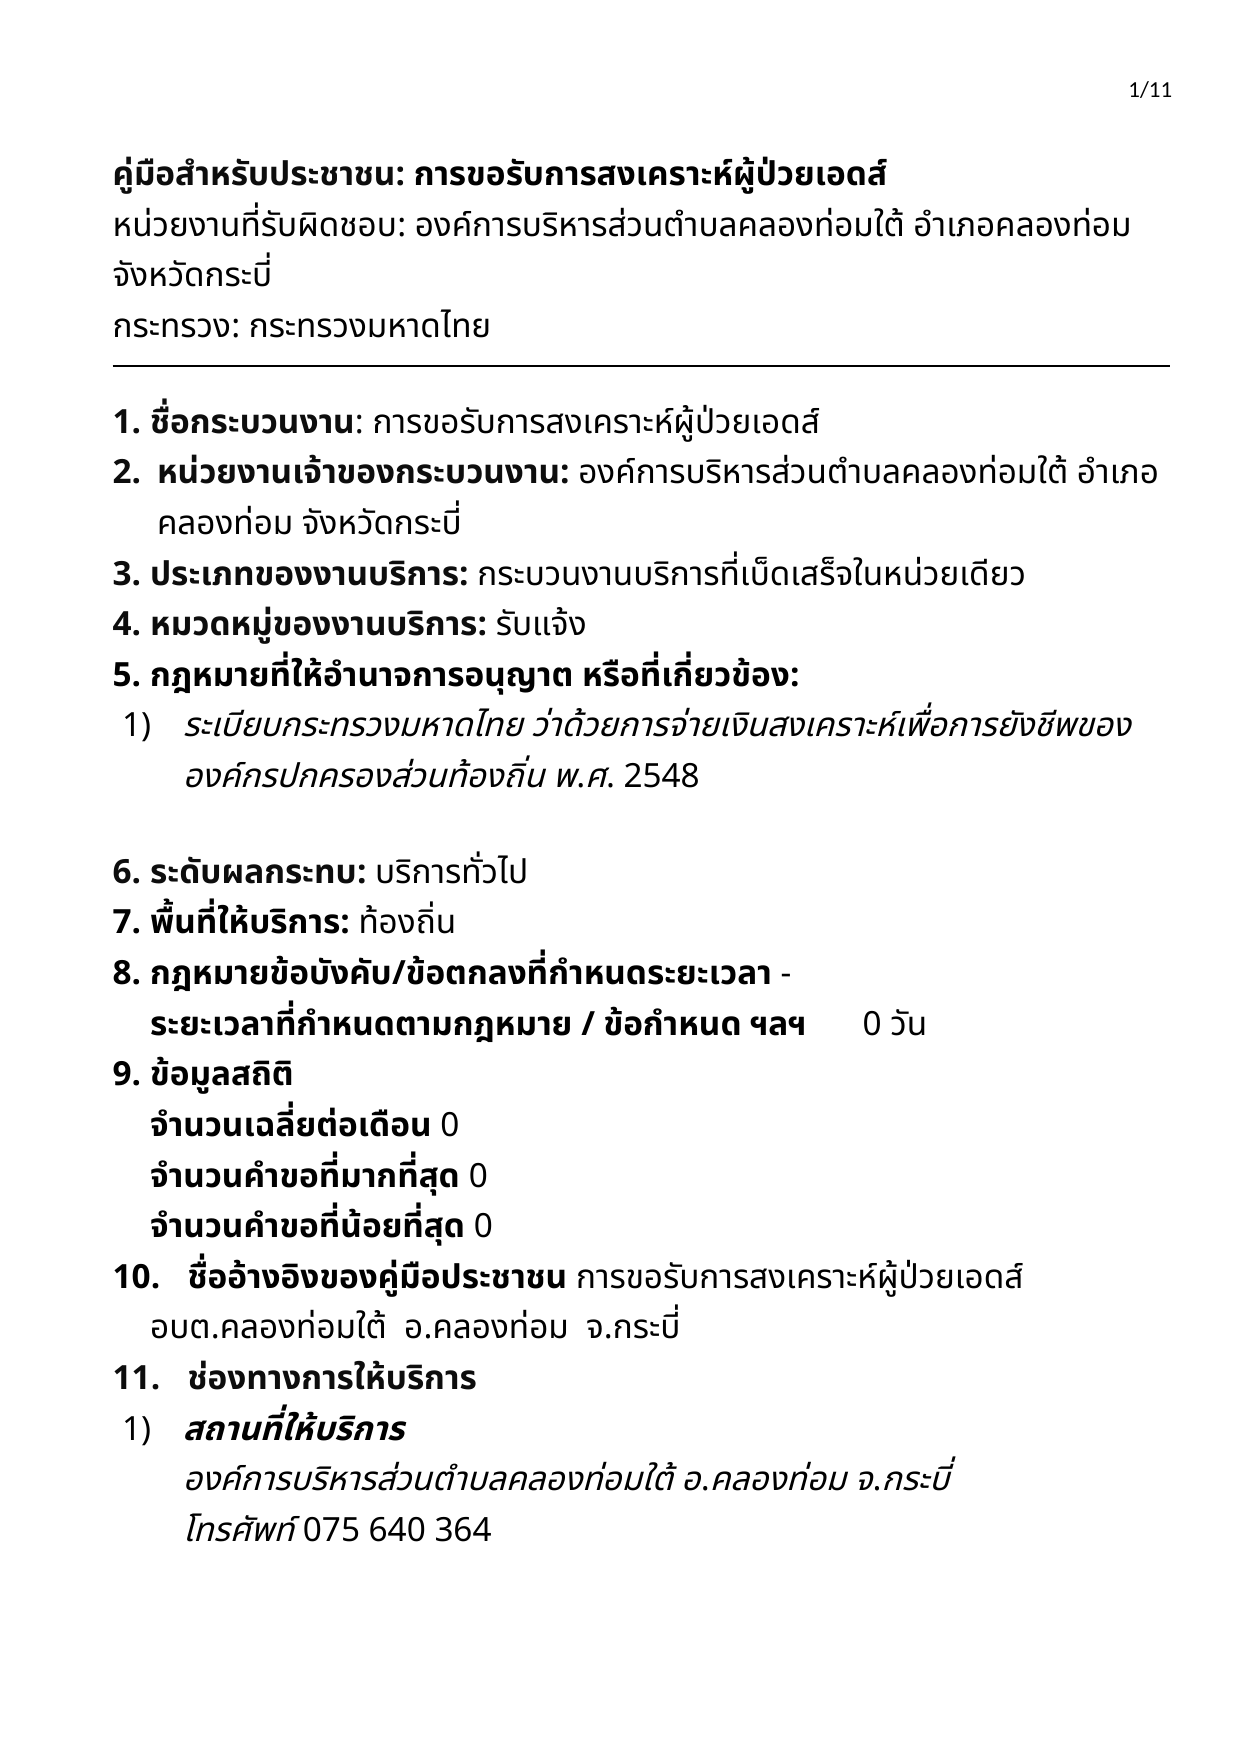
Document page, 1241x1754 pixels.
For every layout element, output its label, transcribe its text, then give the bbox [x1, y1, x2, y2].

text คู่มือสำหรับประชาชน: การขอรับการสงเคราะห์ผู้ป่วยเอดส์ [112, 150, 1172, 201]
text จำนวนคำขอที่น้อยที่สุด 0 [112, 1202, 1172, 1253]
text จำนวนเฉลี่ยต่อเดือน 0 [112, 1101, 1172, 1151]
list ระดับผลกระทบ: บริการทั่วไป [112, 848, 1172, 898]
list ชื่ออ้างอิงของคู่มือประชาชน การขอรับการสงเคราะห์ผู้ป่วยเอดส์ อบต.คลองท่อมใต้ อ.คลองท่อม จ.กระบี่ [112, 1253, 1172, 1354]
text หน่วยงานที่รับผิดชอบ: องค์การบริหารส่วนตำบลคลองท่อมใต้ อำเภอคลองท่อม จังหวัดกระบี่ [112, 201, 1172, 302]
list กฎหมายข้อบังคับ/ข้อตกลงที่กำหนดระยะเวลา - [112, 949, 1172, 999]
table_header ระเบียบกระทรวงมหาดไทย ว่าด้วยการจ่ายเงินสงเคราะห์เพื่อการยังชีพขององค์กรปกครองส่วนท้องถิ่น พ.ศ. 2548 [171, 701, 1176, 848]
list ประเภทของงานบริการ: กระบวนงานบริการที่เบ็ดเสร็จในหน่วยเดียว [112, 549, 1172, 600]
list พื้นที่ให้บริการ: ท้องถิ่น [112, 898, 1172, 949]
list หมวดหมู่ของงานบริการ: รับแจ้ง [112, 600, 1172, 651]
table_header 1) [101, 1405, 171, 1556]
list ช่องทางการให้บริการ [112, 1354, 1172, 1404]
text กระทรวง: กระทรวงมหาดไทย [112, 302, 1172, 352]
list ชื่อกระบวนงาน: การขอรับการสงเคราะห์ผู้ป่วยเอดส์ [112, 398, 1172, 448]
list หน่วยงานเจ้าของกระบวนงาน: องค์การบริหารส่วนตำบลคลองท่อมใต้ อำเภอคลองท่อม จังหวัดกระบี่ [112, 448, 1172, 549]
text ระยะเวลาที่กำหนดตามกฎหมาย / ข้อกำหนด ฯลฯ 0 วัน [150, 999, 1172, 1050]
list ข้อมูลสถิติ [112, 1050, 1172, 1101]
table_header 1) [101, 701, 171, 848]
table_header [171, 1405, 1176, 1556]
text จำนวนคำขอที่มากที่สุด 0 [112, 1151, 1172, 1202]
list กฎหมายที่ให้อำนาจการอนุญาต หรือที่เกี่ยวข้อง: [112, 651, 1172, 701]
